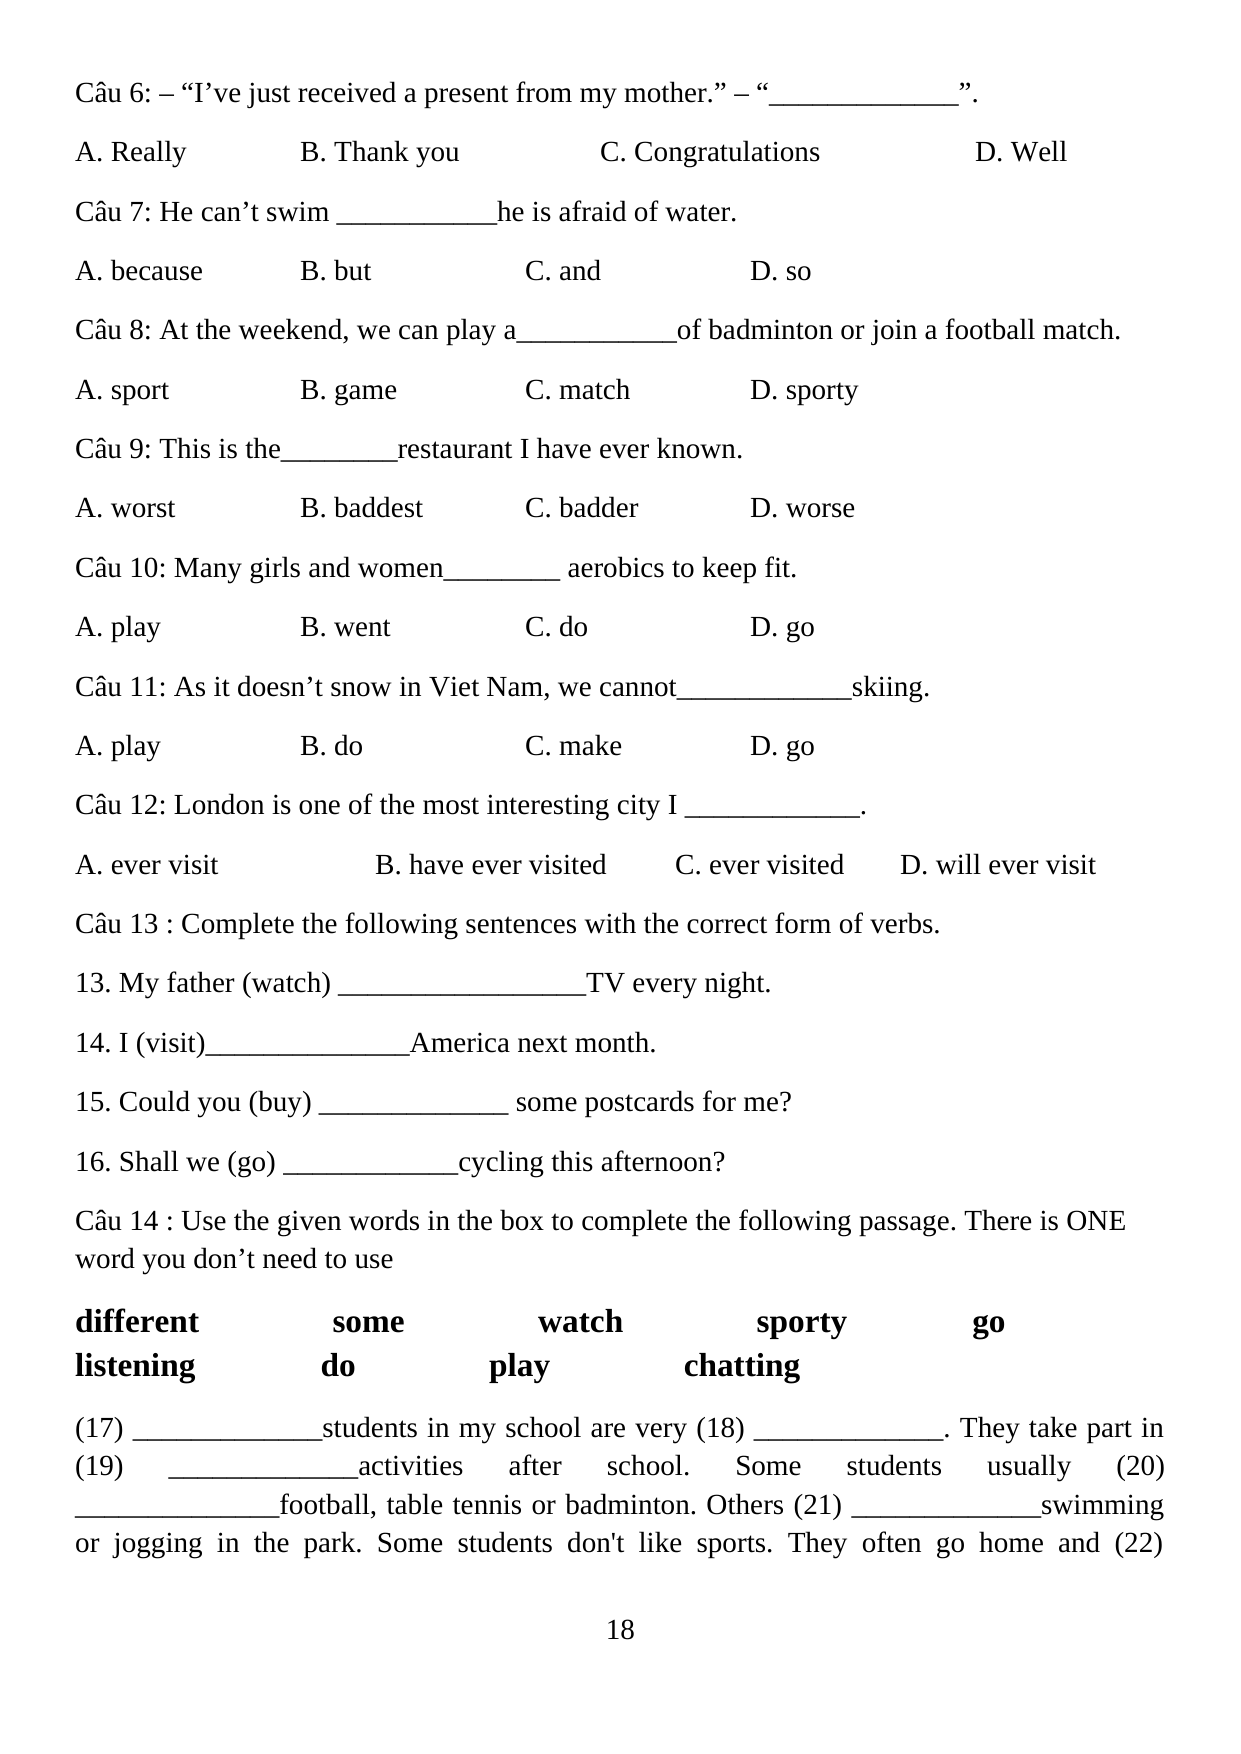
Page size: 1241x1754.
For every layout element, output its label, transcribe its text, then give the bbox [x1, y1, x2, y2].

text A. ever visit B. have ever visited C. ever visited D. will ever visit [75, 847, 1165, 880]
text 14. I (visit)______________America next month. [75, 1025, 1165, 1058]
text Câu 10: Many girls and women________ aerobics to keep fit. [75, 550, 1165, 583]
text Câu 9: This is the________restaurant I have ever known. [75, 431, 1165, 465]
text Câu 7: He can’t swim ___________he is afraid of water. [75, 194, 1165, 227]
text A. Really B. Thank you C. Congratulations D. Well [75, 134, 1165, 168]
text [75, 1410, 1165, 1559]
text A. because B. but C. and D. so [75, 253, 1165, 287]
text 16. Shall we (go) ____________cycling this afternoon? [75, 1144, 1165, 1177]
text A. play B. do C. make D. go [75, 728, 1165, 762]
text different some watch sporty go listening do play chatting [75, 1301, 1165, 1383]
text Câu 13 : Complete the following sentences with the correct form of verbs. [75, 906, 1165, 940]
text A. sport B. game C. match D. sporty [75, 372, 1165, 405]
text 13. My father (watch) _________________TV every night. [75, 966, 1165, 999]
text 15. Could you (buy) _____________ some postcards for me? [75, 1084, 1165, 1118]
text Câu 8: At the weekend, we can play a___________of badminton or join a football match. [75, 312, 1165, 346]
text Câu 14 : Use the given words in the box to complete the following passage. There is ONE word you don’t need to use [75, 1203, 1165, 1275]
text Câu 6: – “I’ve just received a present from my mother.” – “_____________”. [75, 75, 1165, 108]
text Câu 12: London is one of the most interesting city I ____________. [75, 787, 1165, 821]
text Câu 11: As it doesn’t snow in Viet Nam, we cannot____________skiing. [75, 669, 1165, 702]
text A. play B. went C. do D. go [75, 609, 1165, 643]
text A. worst B. baddest C. badder D. worse [75, 491, 1165, 524]
